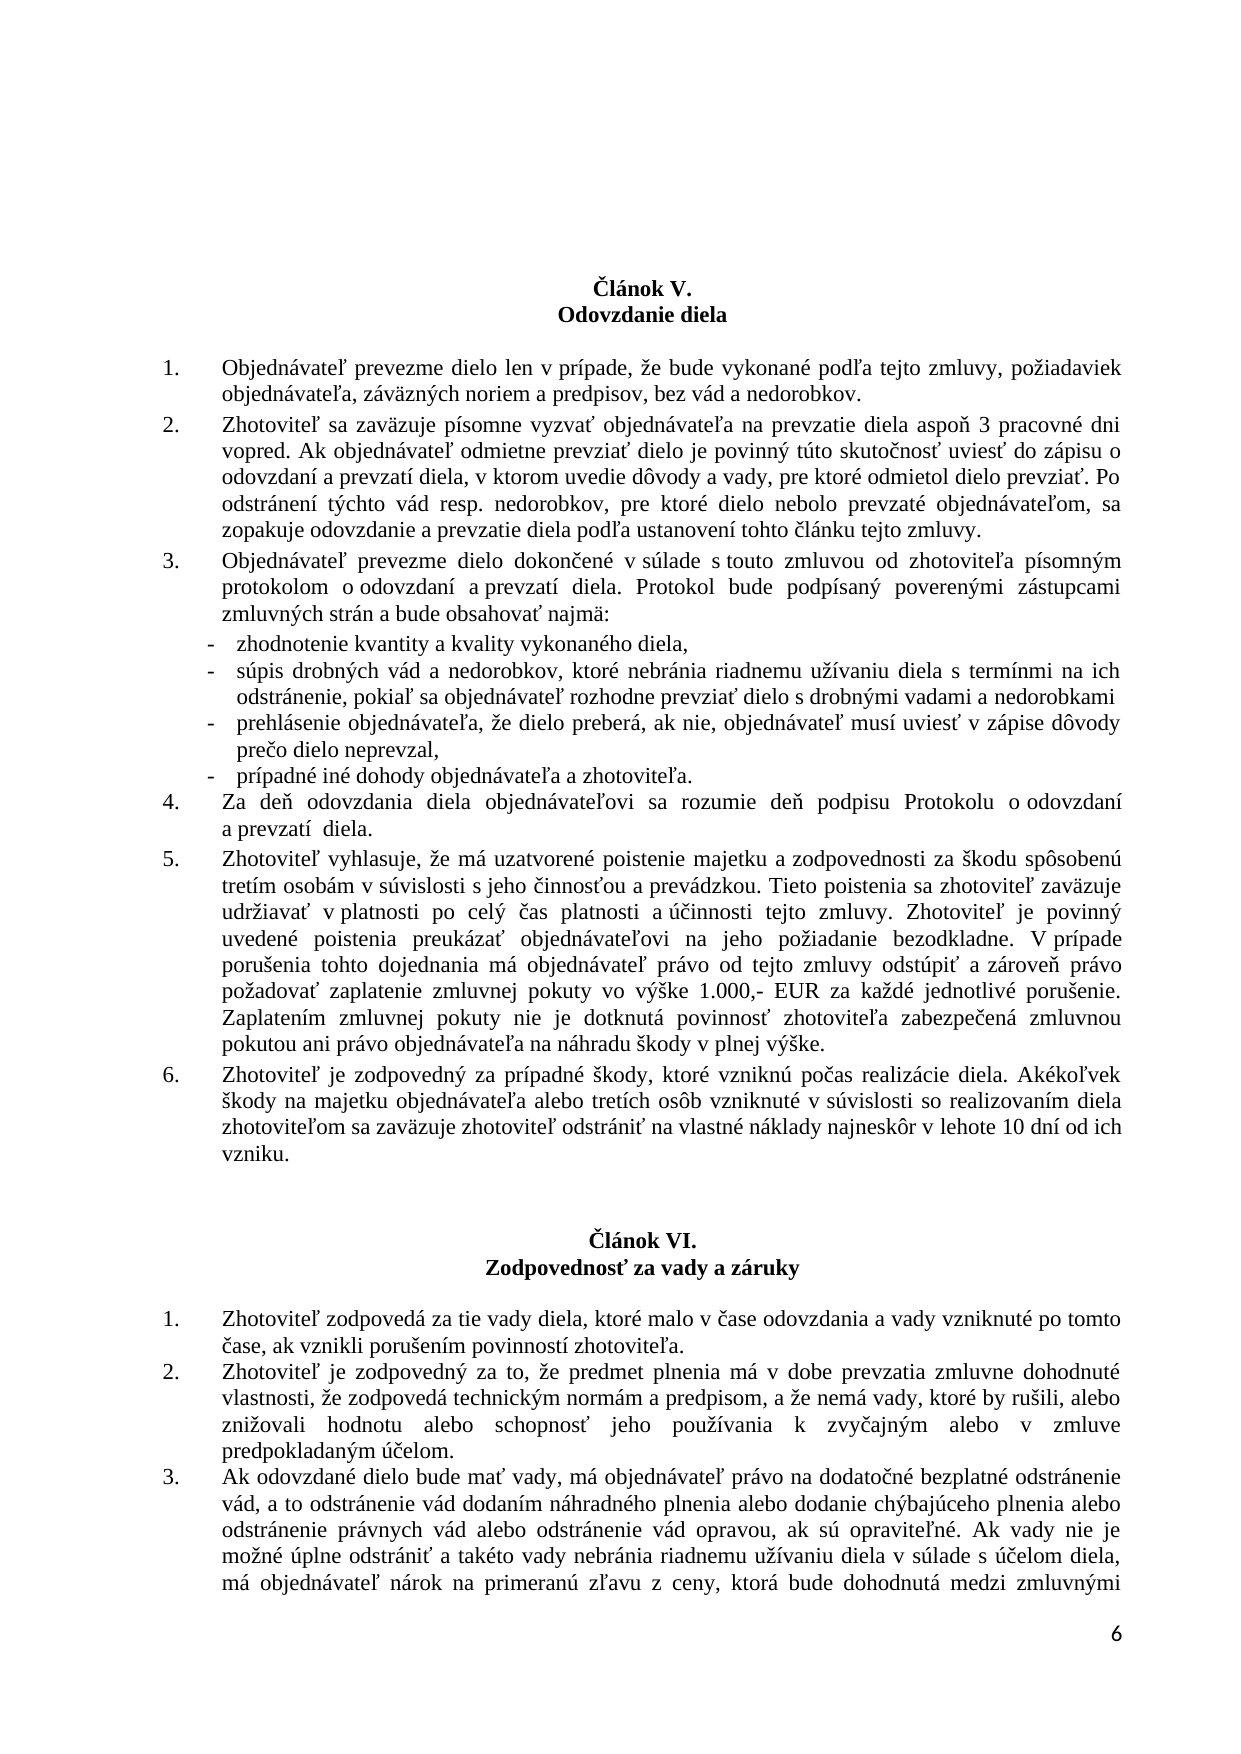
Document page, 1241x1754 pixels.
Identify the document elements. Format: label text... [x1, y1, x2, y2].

list Objednávateľ prevezme dielo len v prípade, že bude vykonané podľa tejto zmluvy, požiadaviek objednávateľa, záväzných noriem a predpisov, bez vád a nedorobkov. [162, 354, 1122, 406]
list zhodnotenie kvantity a kvality vykonaného diela, [207, 630, 1122, 657]
list Zhotoviteľ zodpovedá za tie vady diela, ktoré malo v čase odovzdania a vady vzniknuté po tomto čase, ak vznikli porušením povinností zhotoviteľa. [162, 1305, 1122, 1358]
list prípadné iné dohody objednávateľa a zhotoviteľa. [207, 762, 1122, 788]
text Článok V. [162, 274, 1122, 301]
list súpis drobných vád a nedorobkov, ktoré nebránia riadnemu užívaniu diela s termínmi na ich odstránenie, pokiaľ sa objednávateľ rozhodne prevziať dielo s drobnými vadami a nedorobkami [207, 657, 1122, 709]
list Zhotoviteľ je zodpovedný za prípadné škody, ktoré vzniknú počas realizácie diela. Akékoľvek škody na majetku objednávateľa alebo tretích osôb vzniknuté v súvislosti so realizovaním diela zhotoviteľom sa zaväzuje zhotoviteľ odstrániť na vlastné náklady najneskôr v lehote 10 dní od ich vzniku. [162, 1061, 1122, 1166]
text Odovzdanie diela [162, 301, 1122, 327]
text Článok VI. [162, 1228, 1122, 1254]
list Zhotoviteľ je zodpovedný za to, že predmet plnenia má v dobe prevzatia zmluvne dohodnuté vlastnosti, že zodpovedá technickým normám a predpisom, a že nemá vady, ktoré by rušili, alebo znižovali hodnotu alebo schopnosť jeho používania k zvyčajným alebo v zmluve predpokladaným účelom. [162, 1358, 1122, 1463]
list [162, 1463, 1122, 1595]
list Zhotoviteľ sa zaväzuje písomne vyzvať objednávateľa na prevzatie diela aspoň 3 pracovné dni vopred. Ak objednávateľ odmietne prevziať dielo je povinný túto skutočnosť uviesť do zápisu o odovzdaní a prevzatí diela, v ktorom uvedie dôvody a vady, pre ktoré odmietol dielo prevziať. Po odstránení týchto vád resp. nedorobkov, pre ktoré dielo nebolo prevzaté objednávateľom, sa zopakuje odovzdanie a prevzatie diela podľa ustanovení tohto článku tejto zmluvy. [162, 411, 1122, 542]
list prehlásenie objednávateľa, že dielo preberá, ak nie, objednávateľ musí uviesť v zápise dôvody prečo dielo neprevzal, [207, 709, 1122, 762]
list Za deň odovzdania diela objednávateľovi sa rozumie deň podpisu Protokolu o odovzdaní a prevzatí diela. [162, 788, 1122, 841]
text Zodpovednosť za vady a záruky [162, 1254, 1122, 1280]
list Zhotoviteľ vyhlasuje, že má uzatvorené poistenie majetku a zodpovednosti za škodu spôsobenú tretím osobám v súvislosti s jeho činnosťou a prevádzkou. Tieto poistenia sa zhotoviteľ zaväzuje udržiavať v platnosti po celý čas platnosti a účinnosti tejto zmluvy. Zhotoviteľ je povinný uvedené poistenia preukázať objednávateľovi na jeho požiadanie bezodkladne. V prípade porušenia tohto dojednania má objednávateľ právo od tejto zmluvy odstúpiť a zároveň právo požadovať zaplatenie zmluvnej pokuty vo výške 1.000,- EUR za každé jednotlivé porušenie. Zaplatením zmluvnej pokuty nie je dotknutá povinnosť zhotoviteľa zabezpečená zmluvnou pokutou ani právo objednávateľa na náhradu škody v plnej výške. [162, 846, 1122, 1056]
list Objednávateľ prevezme dielo dokončené v súlade s touto zmluvou od zhotoviteľa písomným protokolom o odovzdaní a prevzatí diela. Protokol bude podpísaný poverenými zástupcami zmluvných strán a bude obsahovať najmä: [162, 547, 1122, 626]
